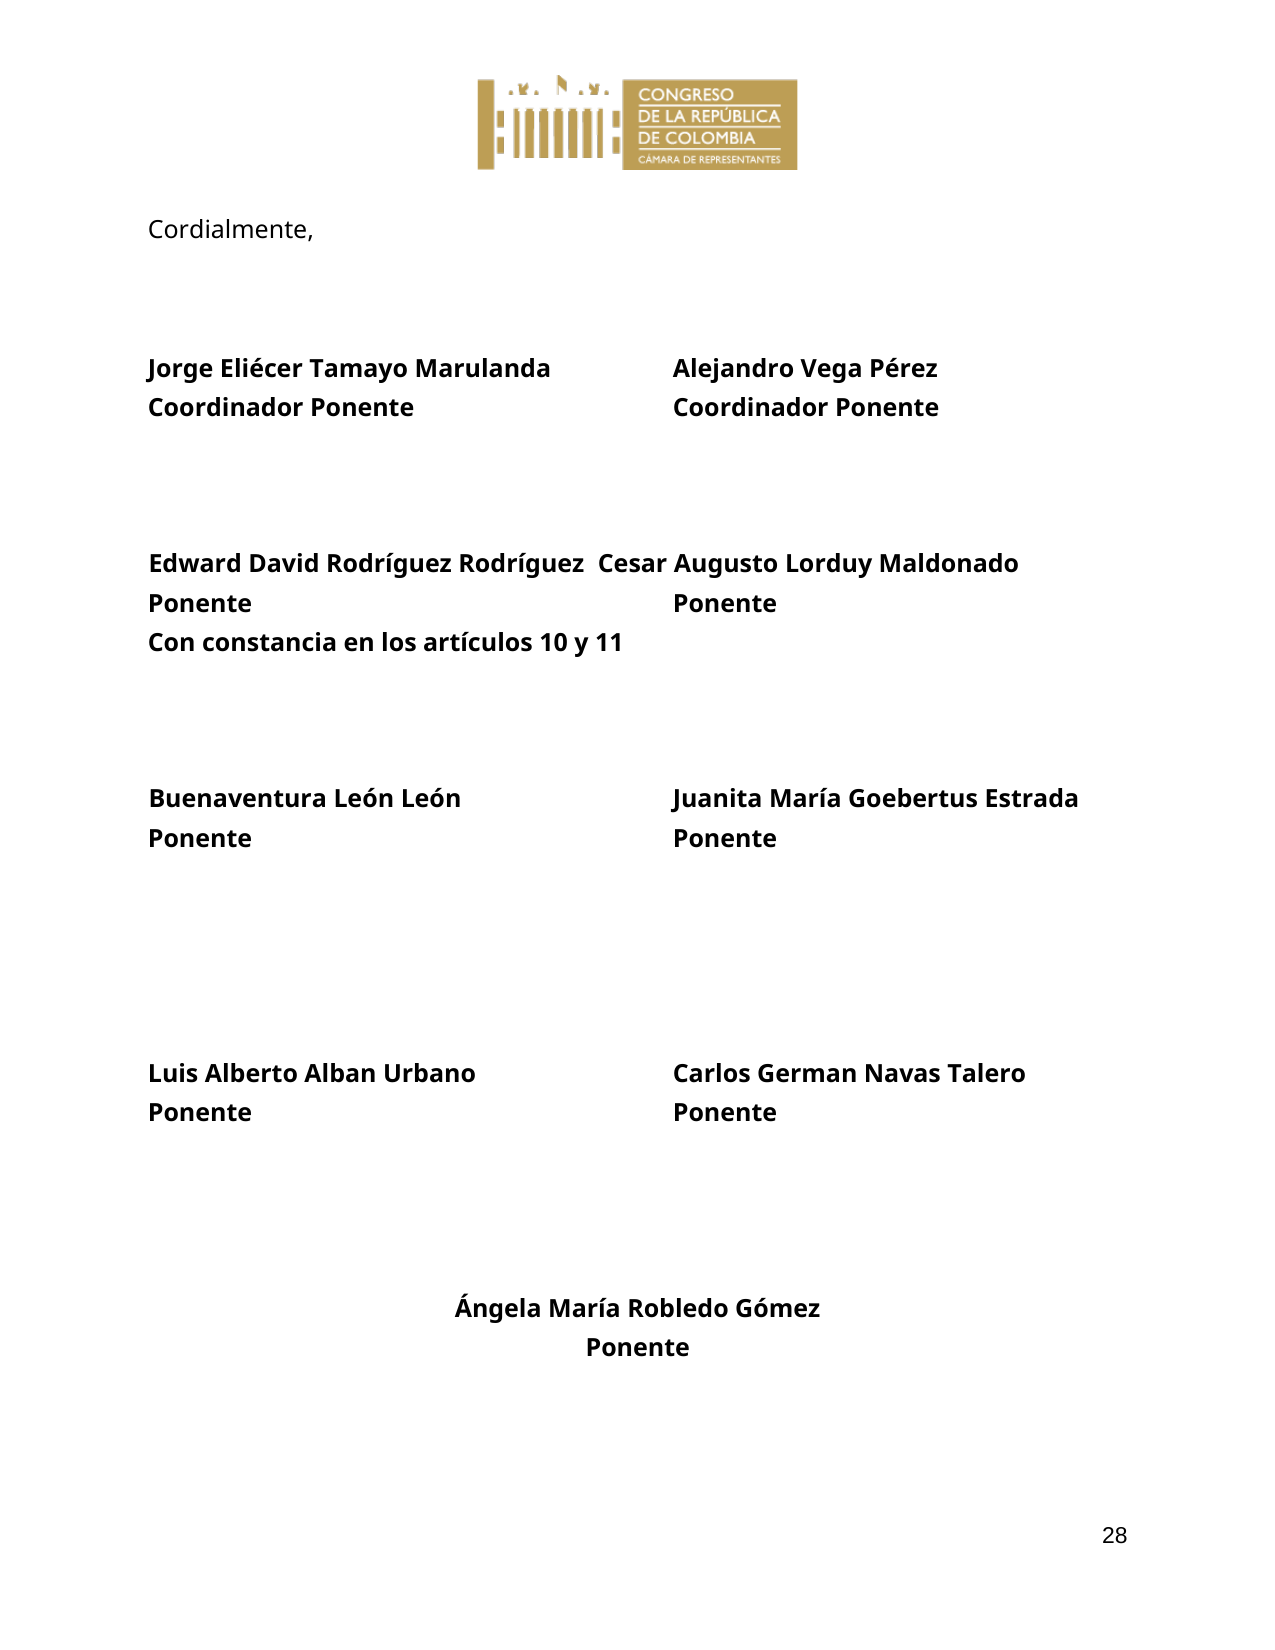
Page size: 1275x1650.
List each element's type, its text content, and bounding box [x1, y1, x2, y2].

text Luis Alberto Alban Urbano Carlos German Navas Talero [148, 1055, 1127, 1089]
text Edward David Rodríguez Rodríguez Cesar Augusto Lorduy Maldonado [148, 546, 1181, 580]
text Con constancia en los artículos 10 y 11 [148, 624, 1127, 658]
text Ponente Ponente [148, 1094, 1127, 1128]
text Ponente Ponente [148, 585, 1127, 619]
text Jorge Eliécer Tamayo Marulanda Alejandro Vega Pérez [148, 350, 1127, 384]
text Coordinador Ponente Coordinador Ponente [148, 389, 1127, 423]
picture [477, 75, 798, 170]
text Ponente Ponente [148, 820, 1127, 854]
text Ponente [148, 1329, 1127, 1363]
text Cordialmente, [148, 211, 1127, 245]
text Buenaventura León León Juanita María Goebertus Estrada [148, 781, 1181, 815]
text Ángela María Robledo Gómez [148, 1290, 1127, 1324]
